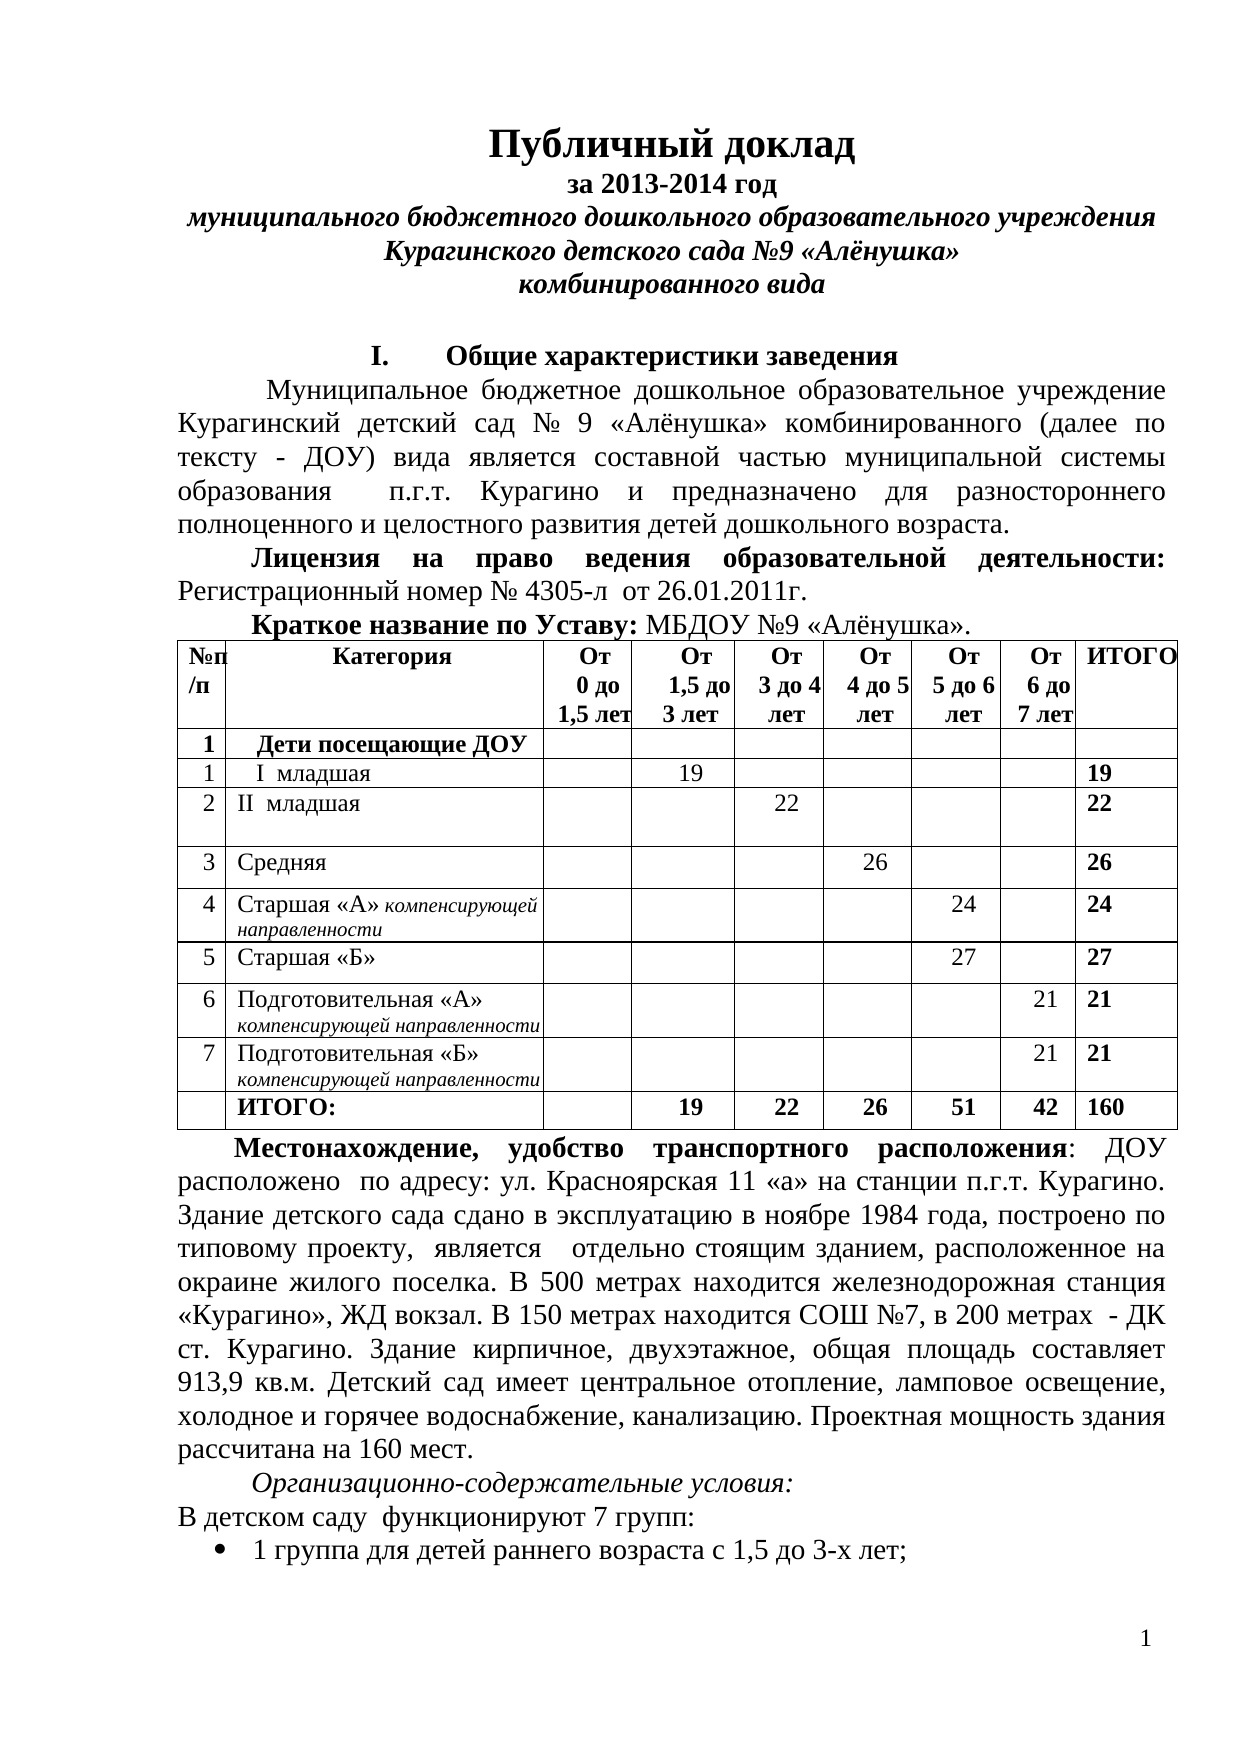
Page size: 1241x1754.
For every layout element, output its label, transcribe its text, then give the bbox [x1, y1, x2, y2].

text муниципального бюджетного дошкольного образовательного учреждения [177, 199, 1167, 233]
text Лицензия на право ведения образовательной деятельности: Регистрационный номер № 4305-л от 26.01.2011г. [177, 540, 1167, 607]
table_cell Средняя [226, 847, 543, 888]
table_cell 21 [1001, 984, 1075, 1037]
table_header От 5 до 6 лет [912, 641, 1000, 728]
table_cell [735, 943, 823, 983]
table_cell [912, 984, 1000, 1037]
table_cell 4 [178, 889, 225, 941]
table_cell [544, 943, 631, 983]
table_header ИТОГО [1076, 641, 1177, 728]
table_cell [735, 889, 823, 941]
table_cell [824, 759, 911, 787]
table_cell 160 [1076, 1092, 1177, 1129]
table_cell [544, 889, 631, 941]
table_cell 2 [178, 788, 225, 846]
table_cell [735, 729, 823, 757]
table_cell 1 [178, 729, 225, 757]
table_cell [544, 1038, 631, 1091]
table_header От 3 до 4 лет [735, 641, 823, 728]
text Курагинского детского сада №9 «Алёнушка» [177, 233, 1167, 267]
table_cell 21 [1076, 1038, 1177, 1091]
table_header От 4 до 5 лет [824, 641, 911, 728]
table_cell [824, 943, 911, 983]
table_cell [1001, 759, 1075, 787]
table_header От 1,5 до 3 лет [632, 641, 734, 728]
table_cell 27 [912, 943, 1000, 983]
table_cell [824, 984, 911, 1037]
table_cell [1076, 729, 1177, 757]
table_cell Дети посещающие ДОУ [226, 729, 543, 757]
table_cell [544, 1092, 631, 1129]
table_cell [912, 759, 1000, 787]
table_cell 22 [735, 1092, 823, 1129]
table_cell [1001, 889, 1075, 941]
text Публичный доклад [177, 118, 1167, 166]
table_cell 19 [1076, 759, 1177, 787]
table_cell 24 [912, 889, 1000, 941]
table_cell 1 [178, 759, 225, 787]
text Краткое название по Уставу: МБДОУ №9 «Алёнушка». [177, 607, 1167, 640]
table_cell [1001, 943, 1075, 983]
table_cell [544, 847, 631, 888]
text комбинированного вида [177, 267, 1167, 300]
table_cell [912, 788, 1000, 846]
table_cell [544, 759, 631, 787]
table_cell Старшая «А» компенсирующей направленности [226, 889, 543, 941]
list 1 группа для детей раннего возраста с 1,5 до 3-х лет; [215, 1532, 1152, 1566]
text за 2013-2014 год [177, 166, 1167, 199]
table_cell [632, 788, 734, 846]
table_cell 42 [1001, 1092, 1075, 1129]
table_cell Подготовительная «Б» компенсирующей направленности [226, 1038, 543, 1091]
table_cell Старшая «Б» [226, 943, 543, 983]
table_cell [544, 788, 631, 846]
table_cell 24 [1076, 889, 1177, 941]
table_cell ИТОГО: [226, 1092, 543, 1129]
text Местонахождение, удобство транспортного расположения: ДОУ расположено по адресу: ул. Красноярская 11 «а» на станции п.г.т. Курагино. Здание детского сада сдано в эксплуатацию в ноябре 1984 года, построено по типовому проекту, является отдельно стоящим зданием, расположенное на окраине жилого поселка. В находится железнодорожная станция «Курагино», ЖД вокзал. В находится СОШ №7, в - ДК ст. Курагино. Здание кирпичное, двухэтажное, общая площадь составляет 913,9 кв.м. Детский сад имеет центральное отопление, ламповое освещение, холодное и горячее водоснабжение, канализацию. Проектная мощность здания рассчитана на 160 мест. [177, 1130, 1167, 1465]
table_cell 51 [912, 1092, 1000, 1129]
table_cell 19 [632, 1092, 734, 1129]
text В детском саду функционируют 7 групп: [177, 1499, 1152, 1532]
table_cell [632, 847, 734, 888]
table_cell 3 [178, 847, 225, 888]
table_cell 22 [735, 788, 823, 846]
table_cell Подготовительная «А» компенсирующей направленности [226, 984, 543, 1037]
table_cell [544, 729, 631, 757]
text Муниципальное бюджетное дошкольное образовательное учреждение Курагинский детский сад № 9 «Алёнушка» комбинированного (далее по тексту - ДОУ) вида является составной частью муниципальной системы образования п.г.т. Курагино и предназначено для разностороннего полноценного и целостного развития детей дошкольного возраста. [177, 372, 1167, 540]
table_cell [735, 984, 823, 1037]
table_cell 5 [178, 943, 225, 983]
table_cell [632, 729, 734, 757]
table_cell [544, 984, 631, 1037]
table_cell [912, 729, 1000, 757]
table_cell [632, 889, 734, 941]
table_cell 21 [1001, 1038, 1075, 1091]
table_cell [735, 759, 823, 787]
table_cell [735, 1038, 823, 1091]
table_cell 21 [1076, 984, 1177, 1037]
table_header №п/п [178, 641, 225, 728]
table_cell [632, 943, 734, 983]
table_cell 26 [824, 847, 911, 888]
table_cell [912, 1038, 1000, 1091]
table_cell 7 [178, 1038, 225, 1091]
table_cell [912, 847, 1000, 888]
table_cell [735, 847, 823, 888]
table_cell 26 [1076, 847, 1177, 888]
table_header От 0 до 1,5 лет [544, 641, 631, 728]
table_cell I младшая [226, 759, 543, 787]
table_cell [1001, 847, 1075, 888]
table_cell [632, 984, 734, 1037]
table_cell 6 [178, 984, 225, 1037]
table_cell II младшая [226, 788, 543, 846]
table_cell 27 [1076, 943, 1177, 983]
table_cell [1001, 729, 1075, 757]
table_header От 6 до 7 лет [1001, 641, 1075, 728]
table_cell [824, 729, 911, 757]
table_cell [824, 889, 911, 941]
table_cell [632, 1038, 734, 1091]
table_cell [824, 1038, 911, 1091]
table_cell [1001, 788, 1075, 846]
table_header Категория [226, 641, 543, 728]
list Общие характеристики заведения [102, 338, 1167, 372]
table_cell 22 [1076, 788, 1177, 846]
text Организационно-содержательные условия: [177, 1465, 1152, 1499]
table_cell [178, 1092, 225, 1129]
table_cell 19 [632, 759, 734, 787]
table_cell 26 [824, 1092, 911, 1129]
table_cell [824, 788, 911, 846]
